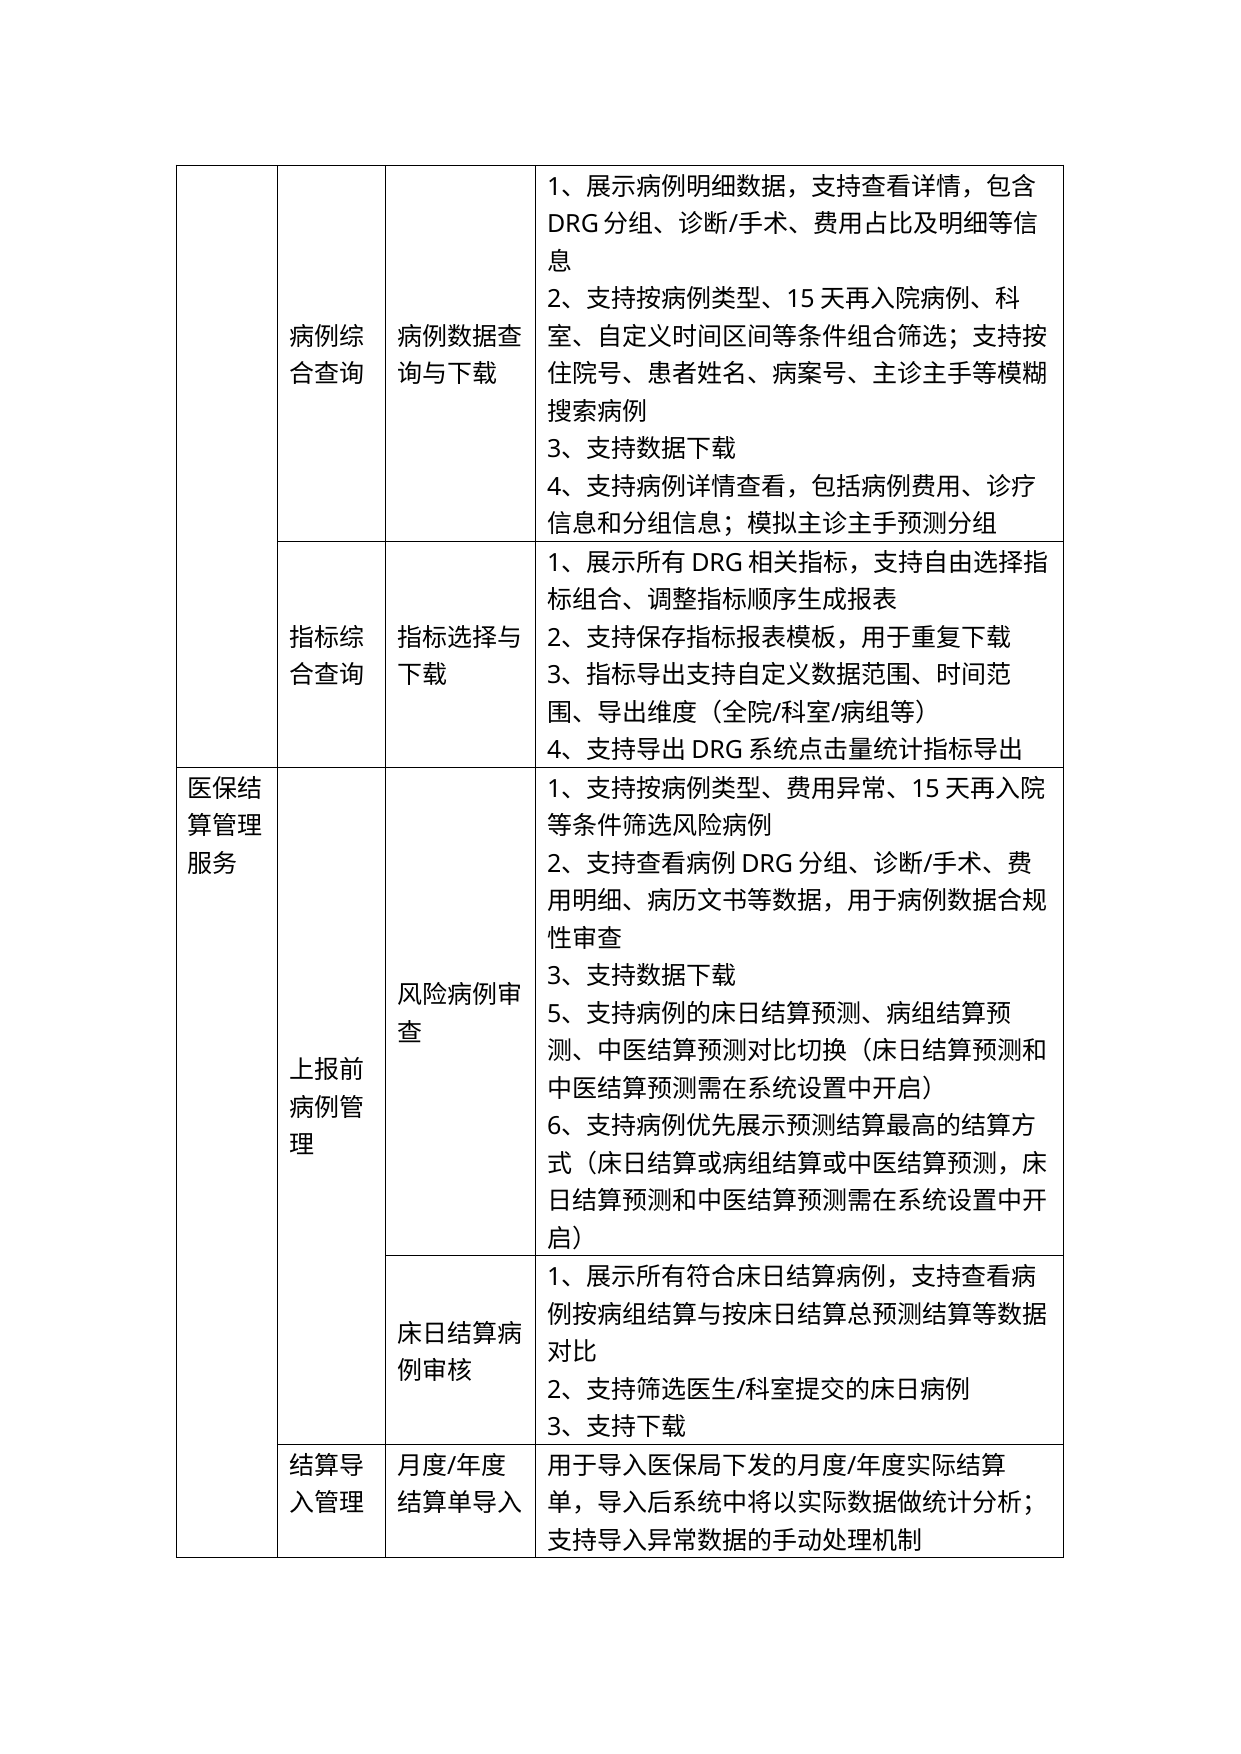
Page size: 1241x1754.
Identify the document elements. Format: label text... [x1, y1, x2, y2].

table_cell 指标综合查询 [278, 542, 385, 767]
table_cell 1、展示病例明细数据，支持查看详情，包含DRG分组、诊断/手术、费用占比及明细等信息 2、支持按病例类型、15天再入院病例、科室、自定义时间区间等条件组合筛选；支持按住院号、患者姓名、病案号、主诊主手等模糊搜索病例 3、支持数据下载 4、支持病例详情查看，包括病例费用、诊疗信息和分组信息；模拟主诊主手预测分组 [536, 166, 1063, 541]
table_cell 结算导入管理 [278, 1445, 385, 1557]
table_cell 病例综合查询 [278, 166, 385, 541]
table_cell 1、展示所有符合床日结算病例，支持查看病例按病组结算与按床日结算总预测结算等数据对比 2、支持筛选医生/科室提交的床日病例 3、支持下载 [536, 1256, 1063, 1444]
table_cell 1、支持按病例类型、费用异常、15天再入院等条件筛选风险病例 2、支持查看病例DRG分组、诊断/手术、费用明细、病历文书等数据，用于病例数据合规性审查 3、支持数据下载 5、支持病例的床日结算预测、病组结算预测、中医结算预测对比切换（床日结算预测和中医结算预测需在系统设置中开启） 6、支持病例优先展示预测结算最高的结算方式（床日结算或病组结算或中医结算预测，床日结算预测和中医结算预测需在系统设置中开启） [536, 768, 1063, 1255]
table_cell 床日结算病例审核 [386, 1256, 535, 1444]
table_cell 风险病例审查 [386, 768, 535, 1255]
table_cell 病例数据查询与下载 [386, 166, 535, 541]
table_cell 月度/年度结算单导入 [386, 1445, 535, 1557]
table_cell 上报前病例管理 [278, 768, 385, 1444]
table_cell 指标选择与下载 [386, 542, 535, 767]
table_cell 1、展示所有DRG相关指标，支持自由选择指标组合、调整指标顺序生成报表 2、支持保存指标报表模板，用于重复下载 3、指标导出支持自定义数据范围、时间范围、导出维度（全院/科室/病组等） 4、支持导出DRG系统点击量统计指标导出 [536, 542, 1063, 767]
table_cell 医保结算管理服务 [177, 768, 277, 1557]
table_cell 用于导入医保局下发的月度/年度实际结算单，导入后系统中将以实际数据做统计分析；支持导入异常数据的手动处理机制 [536, 1445, 1063, 1557]
